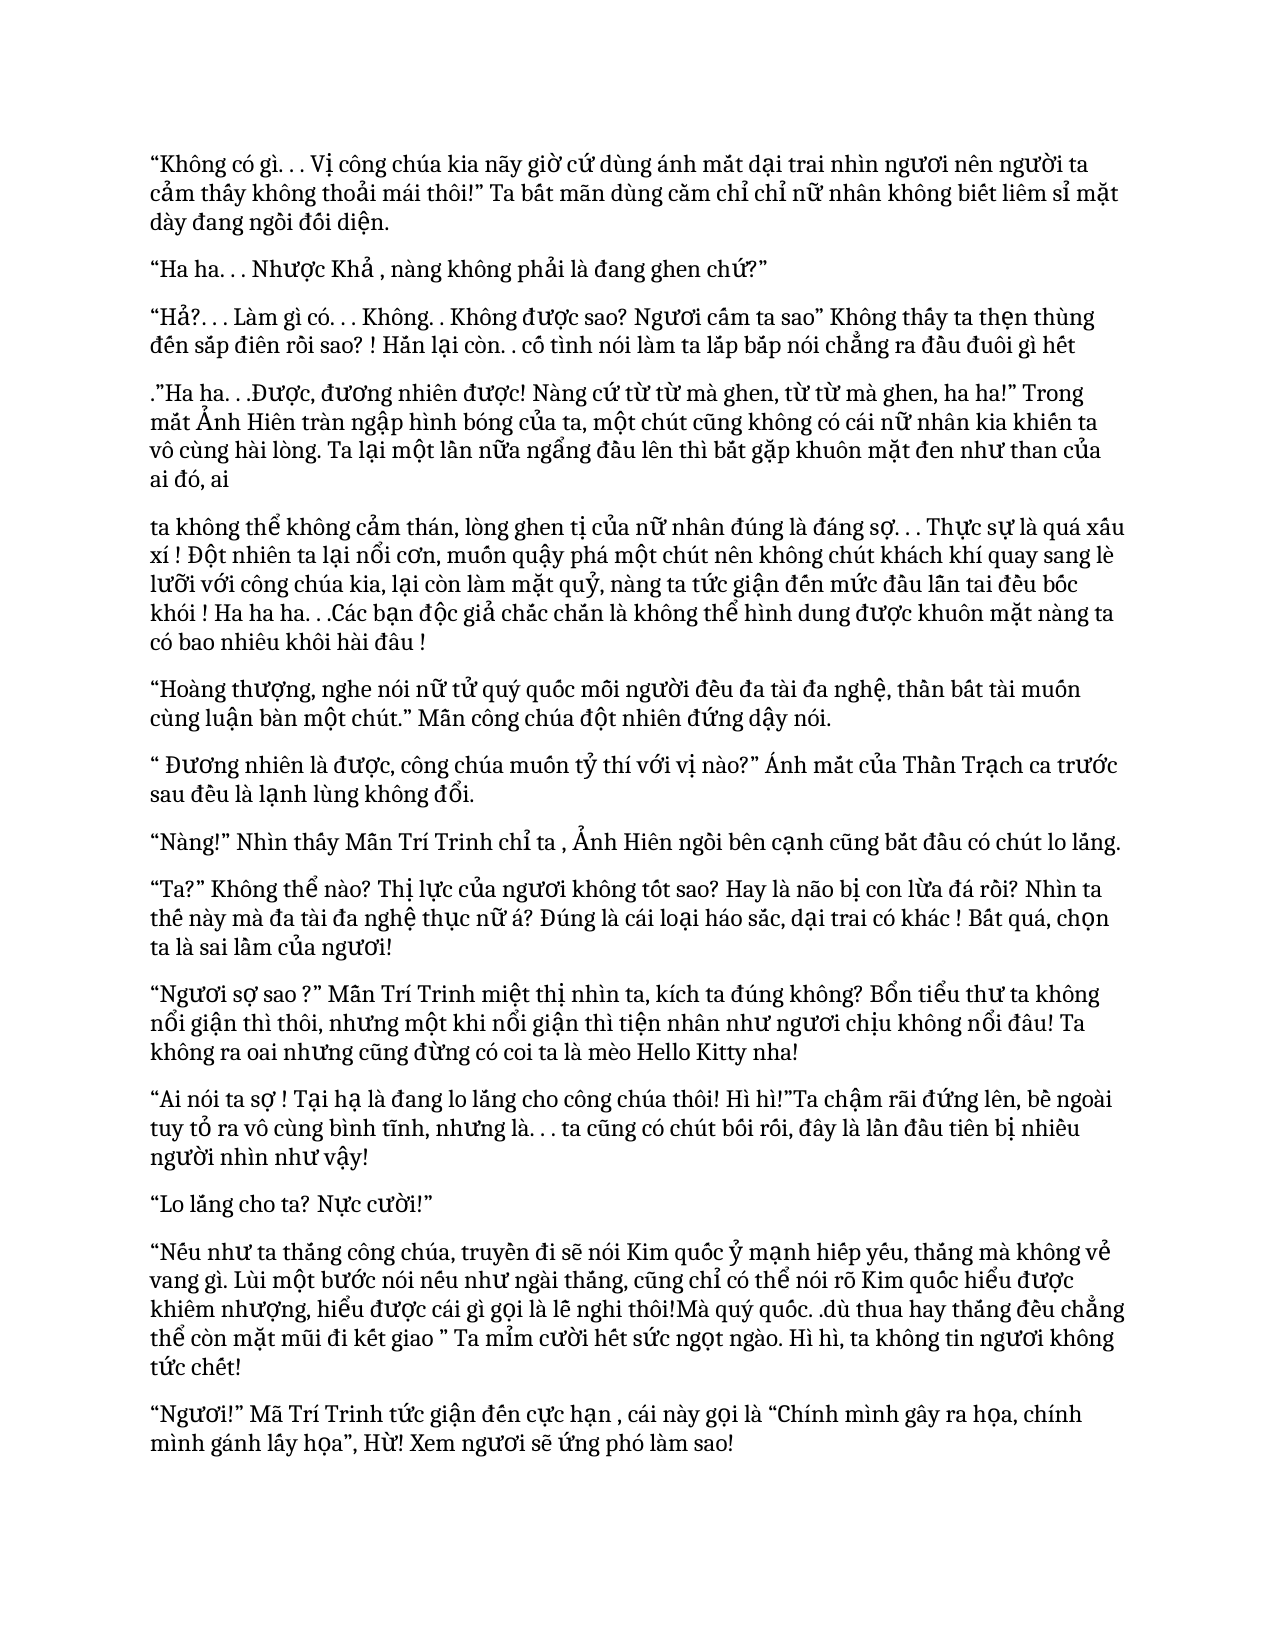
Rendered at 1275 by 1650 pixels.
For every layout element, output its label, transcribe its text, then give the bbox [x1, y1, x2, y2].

text “Ai nói ta sợ ! Tại hạ là đang lo lắng cho công chúa thôi! Hì hì!”Ta chậm rãi đứng lên, bề ngoài tuy tỏ ra vô cùng bình tĩnh, nhưng là. . . ta cũng có chút bối rối, đây là lần đầu tiên bị nhiều người nhìn như vậy! [150, 1085, 1125, 1171]
text “Nàng!” Nhìn thấy Mẫn Trí Trinh chỉ ta , Ảnh Hiên ngồi bên cạnh cũng bắt đầu có chút lo lắng. [150, 827, 1125, 856]
text “Ngươi sợ sao ?” Mẫn Trí Trinh miệt thị nhìn ta, kích ta đúng không? Bổn tiểu thư ta không nổi giận thì thôi, nhưng một khi nổi giận thì tiện nhân như ngươi chịu không nổi đâu! Ta không ra oai nhưng cũng đừng có coi ta là mèo Hello Kitty nha! [150, 980, 1125, 1066]
text “Hả?. . . Làm gì có. . . Không. . Không được sao? Ngươi cấm ta sao” Không thấy ta thẹn thùng đến sắp điên rồi sao? ! Hắn lại còn. . cố tình nói làm ta lắp bắp nói chẳng ra đầu đuôi gì hết [150, 302, 1125, 360]
text ta không thể không cảm thán, lòng ghen tị của nữ nhân đúng là đáng sợ. . . Thực sự là quá xấu xí ! Đột nhiên ta lại nổi cơn, muốn quậy phá một chút nên không chút khách khí quay sang lè lưỡi với công chúa kia, lại còn làm mặt quỷ, nàng ta tức giận đến mức đầu lẫn tai đều bốc khói ! Ha ha ha. . .Các bạn độc giả chắc chắn là không thể hình dung được khuôn mặt nàng ta có bao nhiêu khôi hài đâu ! [150, 512, 1125, 656]
text “Không có gì. . . Vị công chúa kia nãy giờ cứ dùng ánh mắt dại trai nhìn ngươi nên người ta cảm thấy không thoải mái thôi!” Ta bất mãn dùng cằm chỉ chỉ nữ nhân không biết liêm sỉ mặt dày đang ngồi đối diện. [150, 150, 1125, 236]
text “ Đương nhiên là được, công chúa muốn tỷ thí với vị nào?” Ánh mắt của Thần Trạch ca trước sau đều là lạnh lùng không đổi. [150, 751, 1125, 809]
text “Nếu như ta thắng công chúa, truyền đi sẽ nói Kim quốc ỷ mạnh hiếp yếu, thắng mà không vẻ vang gì. Lùi một bước nói nếu như ngài thắng, cũng chỉ có thể nói rõ Kim quốc hiểu được khiêm nhượng, hiểu được cái gì gọi là lễ nghi thôi!Mà quý quốc. .dù thua hay thắng đều chẳng thể còn mặt mũi đi kết giao ” Ta mỉm cười hết sức ngọt ngào. Hì hì, ta không tin ngươi không tức chết! [150, 1237, 1125, 1381]
text “Lo lắng cho ta? Nực cười!” [150, 1190, 1125, 1219]
text “Hoàng thượng, nghe nói nữ tử quý quốc mỗi người đều đa tài đa nghệ, thần bất tài muốn cùng luận bàn một chút.” Mẫn công chúa đột nhiên đứng dậy nói. [150, 675, 1125, 732]
text “Ta?” Không thể nào? Thị lực của ngươi không tốt sao? Hay là não bị con lừa đá rồi? Nhìn ta thế này mà đa tài đa nghệ thục nữ á? Đúng là cái loại háo sắc, dại trai có khác ! Bất quá, chọn ta là sai lầm của ngươi! [150, 875, 1125, 961]
text “Ha ha. . . Nhược Khả , nàng không phải là đang ghen chứ?” [150, 255, 1125, 284]
text “Ngươi!” Mã Trí Trinh tức giận đến cực hạn , cái này gọi là “Chính mình gây ra họa, chính mình gánh lấy họa”, Hừ! Xem ngươi sẽ ứng phó làm sao! [150, 1400, 1125, 1457]
text .”Ha ha. . .Được, đương nhiên được! Nàng cứ từ từ mà ghen, từ từ mà ghen, ha ha!” Trong mắt Ảnh Hiên tràn ngập hình bóng của ta, một chút cũng không có cái nữ nhân kia khiến ta vô cùng hài lòng. Ta lại một lần nữa ngẩng đầu lên thì bắt gặp khuôn mặt đen như than của ai đó, ai [150, 379, 1125, 494]
